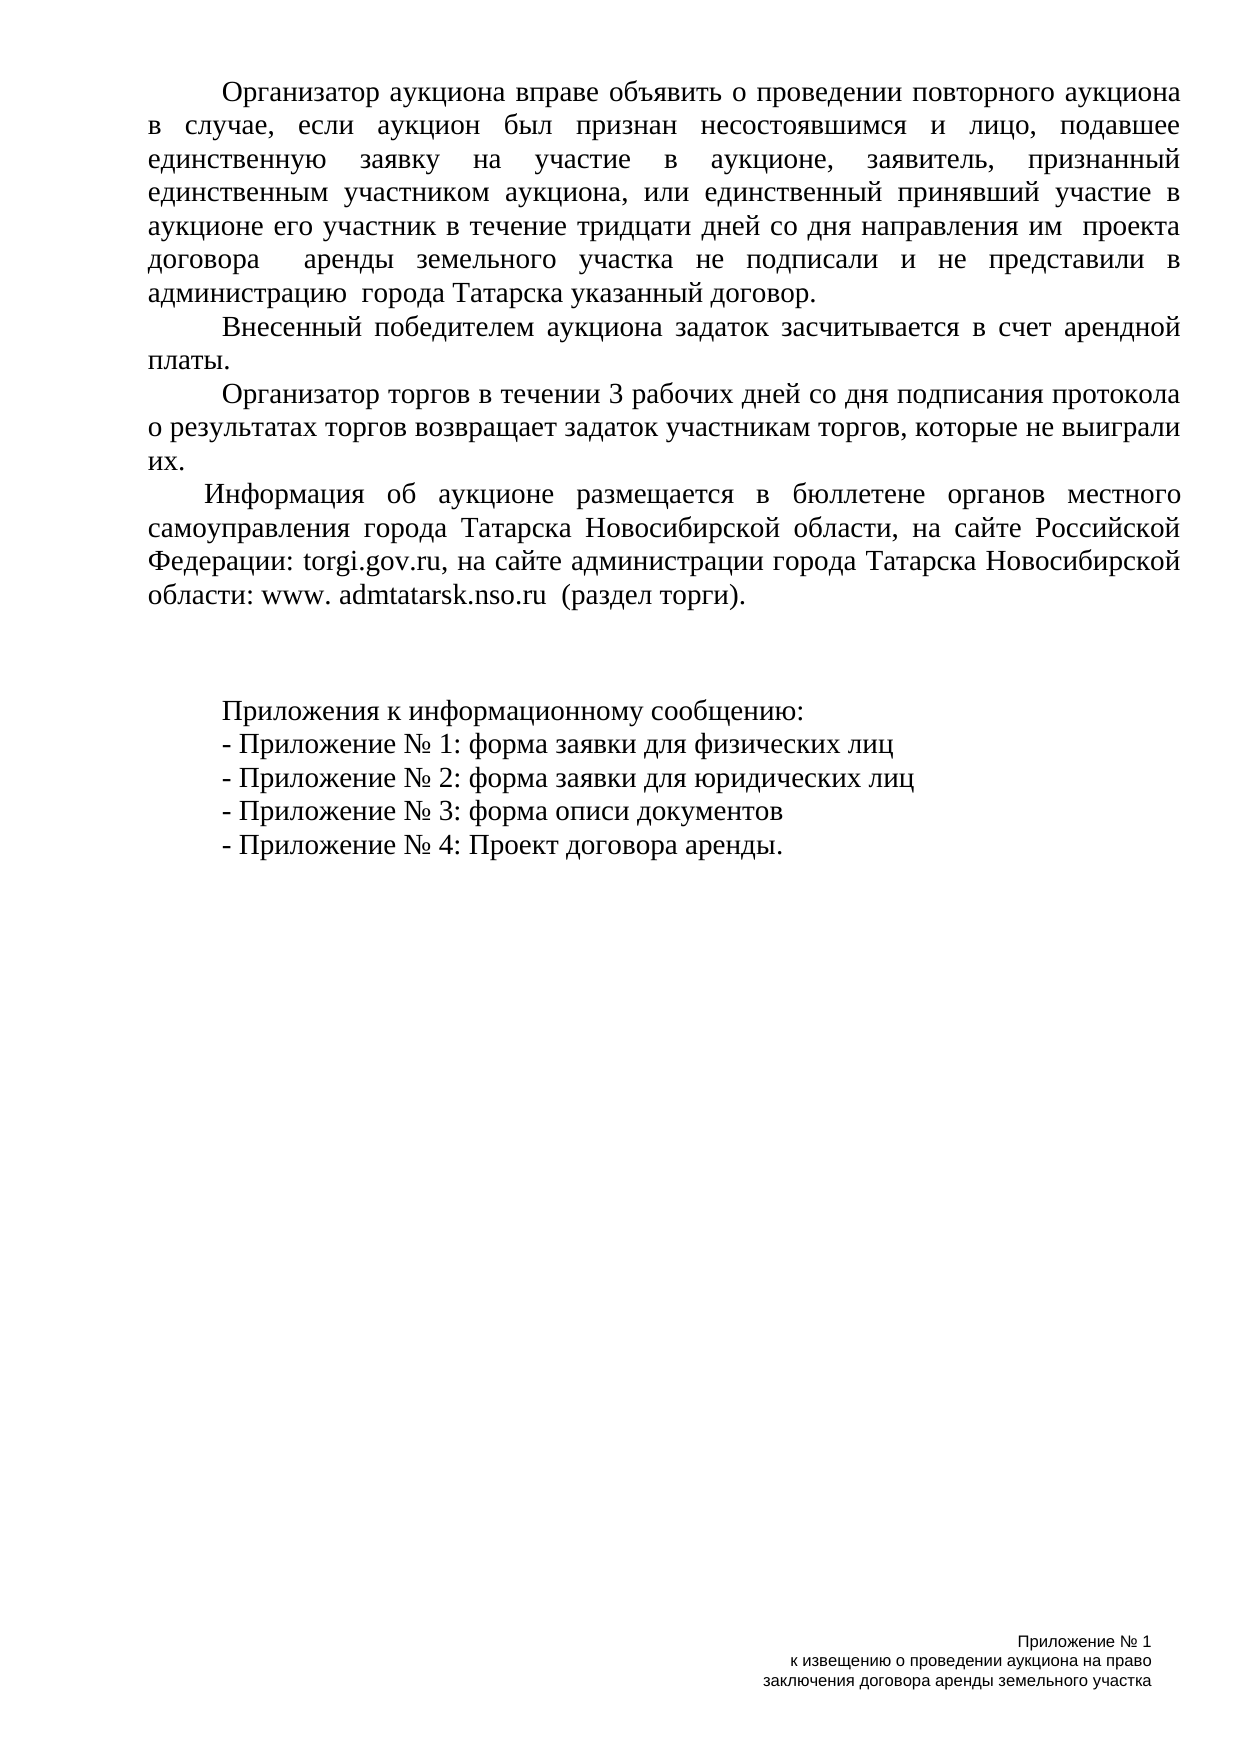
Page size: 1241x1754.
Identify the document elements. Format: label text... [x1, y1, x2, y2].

text Информация об аукционе размещается в бюллетене органов местного самоуправления города Татарска Новосибирской области, на сайте Российской Федерации: torgi.gov.ru, на сайте администрации города Татарска Новосибирской области: www. admtatarsk.nso.ru (раздел торги). [148, 476, 1181, 611]
text Организатор торгов в течении 3 рабочих дней со дня подписания протокола о результатах торгов возвращает задаток участникам торгов, которые не выиграли их. [148, 376, 1181, 476]
text Организатор аукциона вправе объявить о проведении повторного аукциона в случае, если аукцион был признан несостоявшимся и лицо, подавшее единственную заявку на участие в аукционе, заявитель, признанный единственным участником аукциона, или единственный принявший участие в аукционе его участник в течение тридцати дней со дня направления им проекта договора аренды земельного участка не подписали и не представили в администрацию города Татарска указанный договор. [148, 74, 1181, 309]
text - Приложение № 1: форма заявки для физических лиц [148, 726, 1181, 760]
text - Приложение № 4: Проект договора аренды. [148, 827, 1181, 861]
text - Приложение № 3: форма описи документов [148, 793, 1181, 827]
text Внесенный победителем аукциона задаток засчитывается в счет арендной платы. [148, 309, 1181, 376]
text - Приложение № 2: форма заявки для юридических лиц [148, 760, 1181, 793]
table_header Приложение № 1 к извещению о проведении аукциона на право заключения договора аренды земельного участка [650, 1632, 1163, 1706]
text Приложения к информационному сообщению: [148, 693, 1181, 726]
